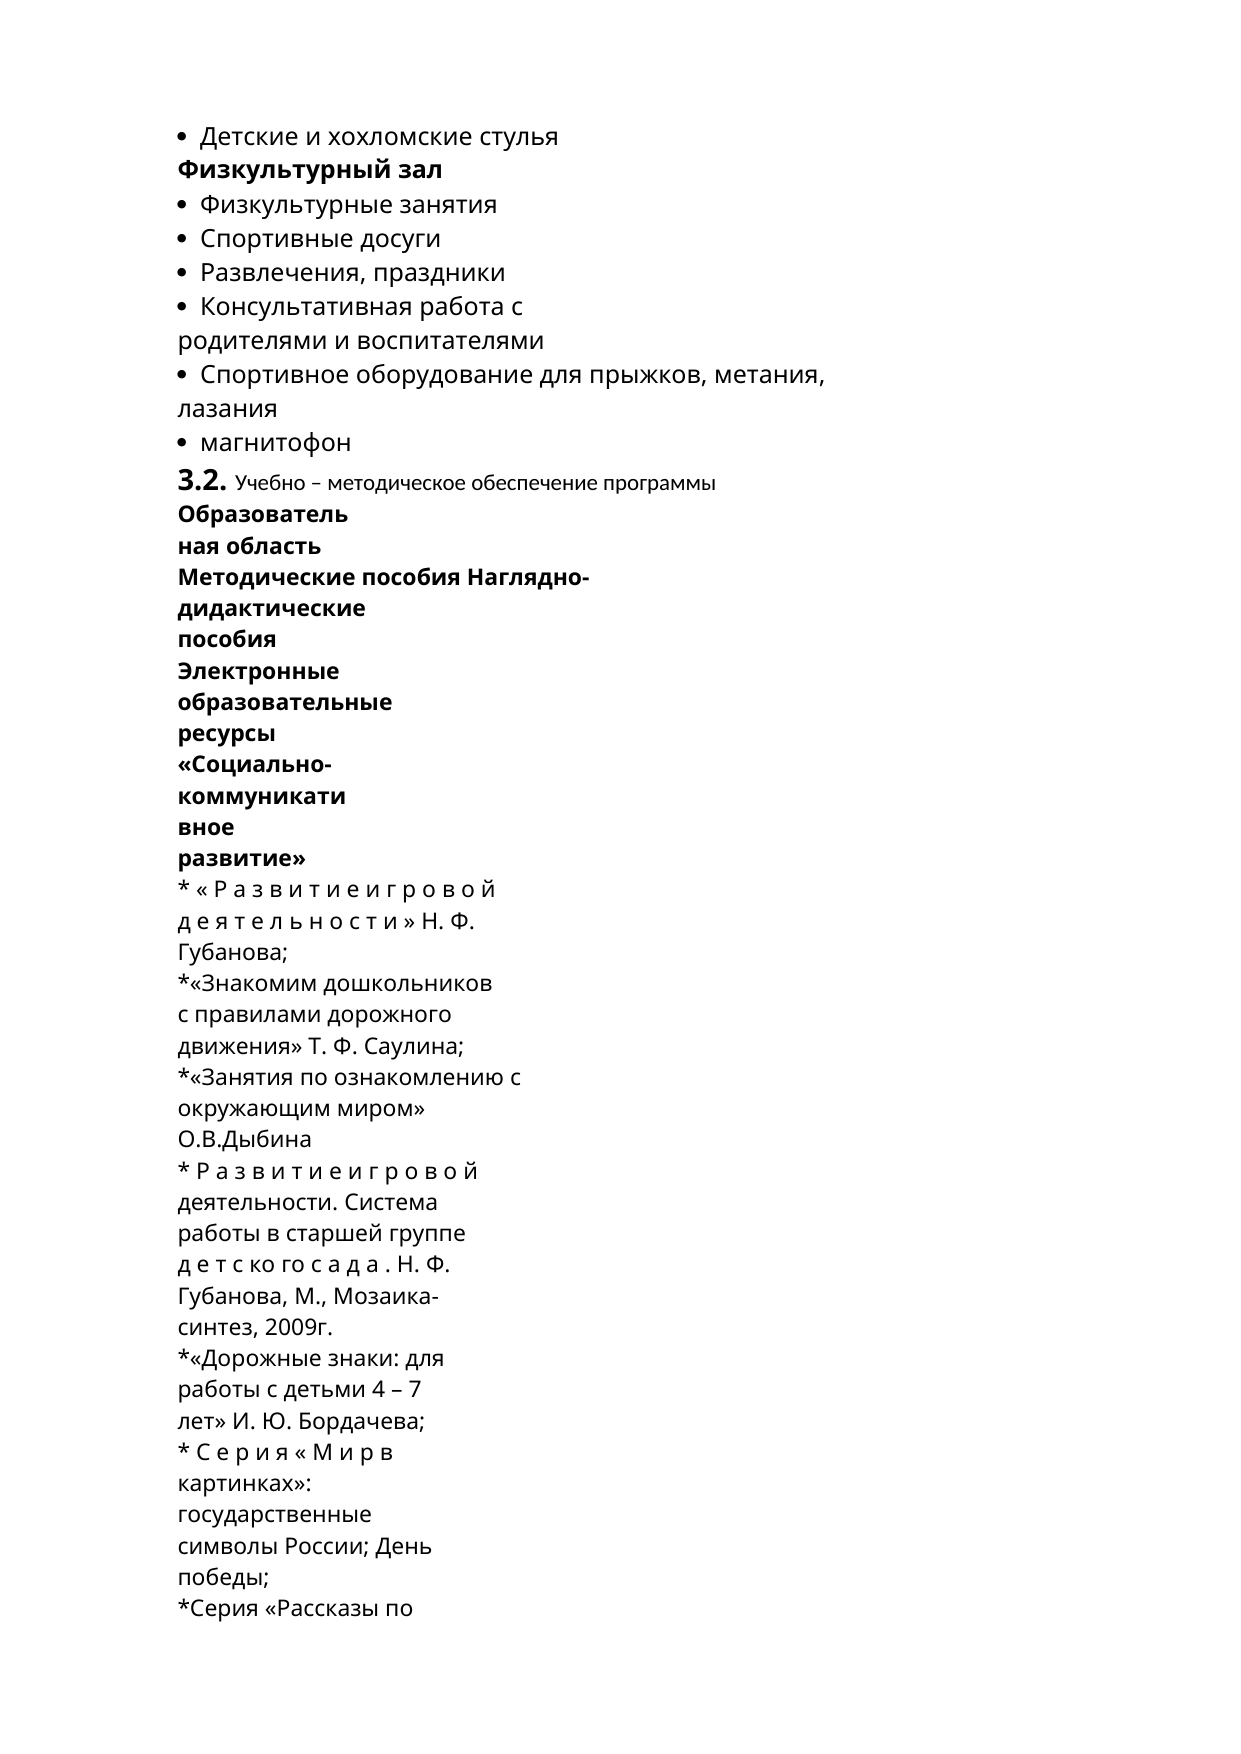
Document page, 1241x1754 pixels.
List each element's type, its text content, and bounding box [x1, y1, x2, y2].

text окружающим миром» [177, 1092, 1152, 1123]
text деятельности. Система [177, 1186, 1152, 1217]
text ресурсы [177, 717, 1152, 748]
text * Р а з в и т и е и г р о в о й [177, 1155, 1152, 1186]
text «Социально- [177, 748, 1152, 780]
text д е т с ко го с а д а . Н. Ф. [177, 1248, 1152, 1280]
text символы России; День [177, 1530, 1152, 1561]
text 3.2. Учебно – методическое обеспечение программы [177, 459, 1152, 498]
text *«Дорожные знаки: для [177, 1342, 1152, 1373]
text * С е р и я « М и р в [177, 1436, 1152, 1467]
text Электронные [177, 655, 1152, 686]
text *«Занятия по ознакомлению с [177, 1061, 1152, 1092]
text Спортивное оборудование для прыжков, метания, [177, 357, 1152, 391]
text дидактические [177, 592, 1152, 623]
text вное [177, 811, 1152, 842]
text Детские и хохломские стулья [177, 118, 1152, 152]
text ная область [177, 530, 1152, 561]
text Образователь [177, 498, 1152, 530]
text д е я т е л ь н о с т и » Н. Ф. [177, 905, 1152, 936]
text Методические пособия Наглядно- [177, 561, 1152, 592]
text Губанова; [177, 936, 1152, 967]
text О.В.Дыбина [177, 1123, 1152, 1155]
text образовательные [177, 686, 1152, 717]
text лет» И. Ю. Бордачева; [177, 1405, 1152, 1436]
text магнитофон [177, 425, 1152, 459]
text работы в старшей группе [177, 1217, 1152, 1248]
text с правилами дорожного [177, 998, 1152, 1030]
text Физкультурные занятия [177, 186, 1152, 220]
text работы с детьми 4 – 7 [177, 1373, 1152, 1405]
text *«Знакомим дошкольников [177, 967, 1152, 998]
text движения» Т. Ф. Саулина; [177, 1030, 1152, 1061]
text Спортивные досуги [177, 220, 1152, 254]
text * « Р а з в и т и е и г р о в о й [177, 873, 1152, 905]
text *Серия «Рассказы по [177, 1592, 1152, 1623]
text Губанова, М., Мозаика- [177, 1280, 1152, 1311]
text Консультативная работа с [177, 288, 1152, 322]
text родителями и воспитателями [177, 322, 1152, 357]
text картинках»: [177, 1467, 1152, 1498]
text развитие» [177, 842, 1152, 873]
text победы; [177, 1561, 1152, 1592]
text государственные [177, 1498, 1152, 1530]
text Развлечения, праздники [177, 254, 1152, 288]
text лазания [177, 391, 1152, 425]
text синтез, 2009г. [177, 1311, 1152, 1342]
text Физкультурный зал [177, 152, 1152, 186]
text коммуникати [177, 780, 1152, 811]
text пособия [177, 623, 1152, 655]
